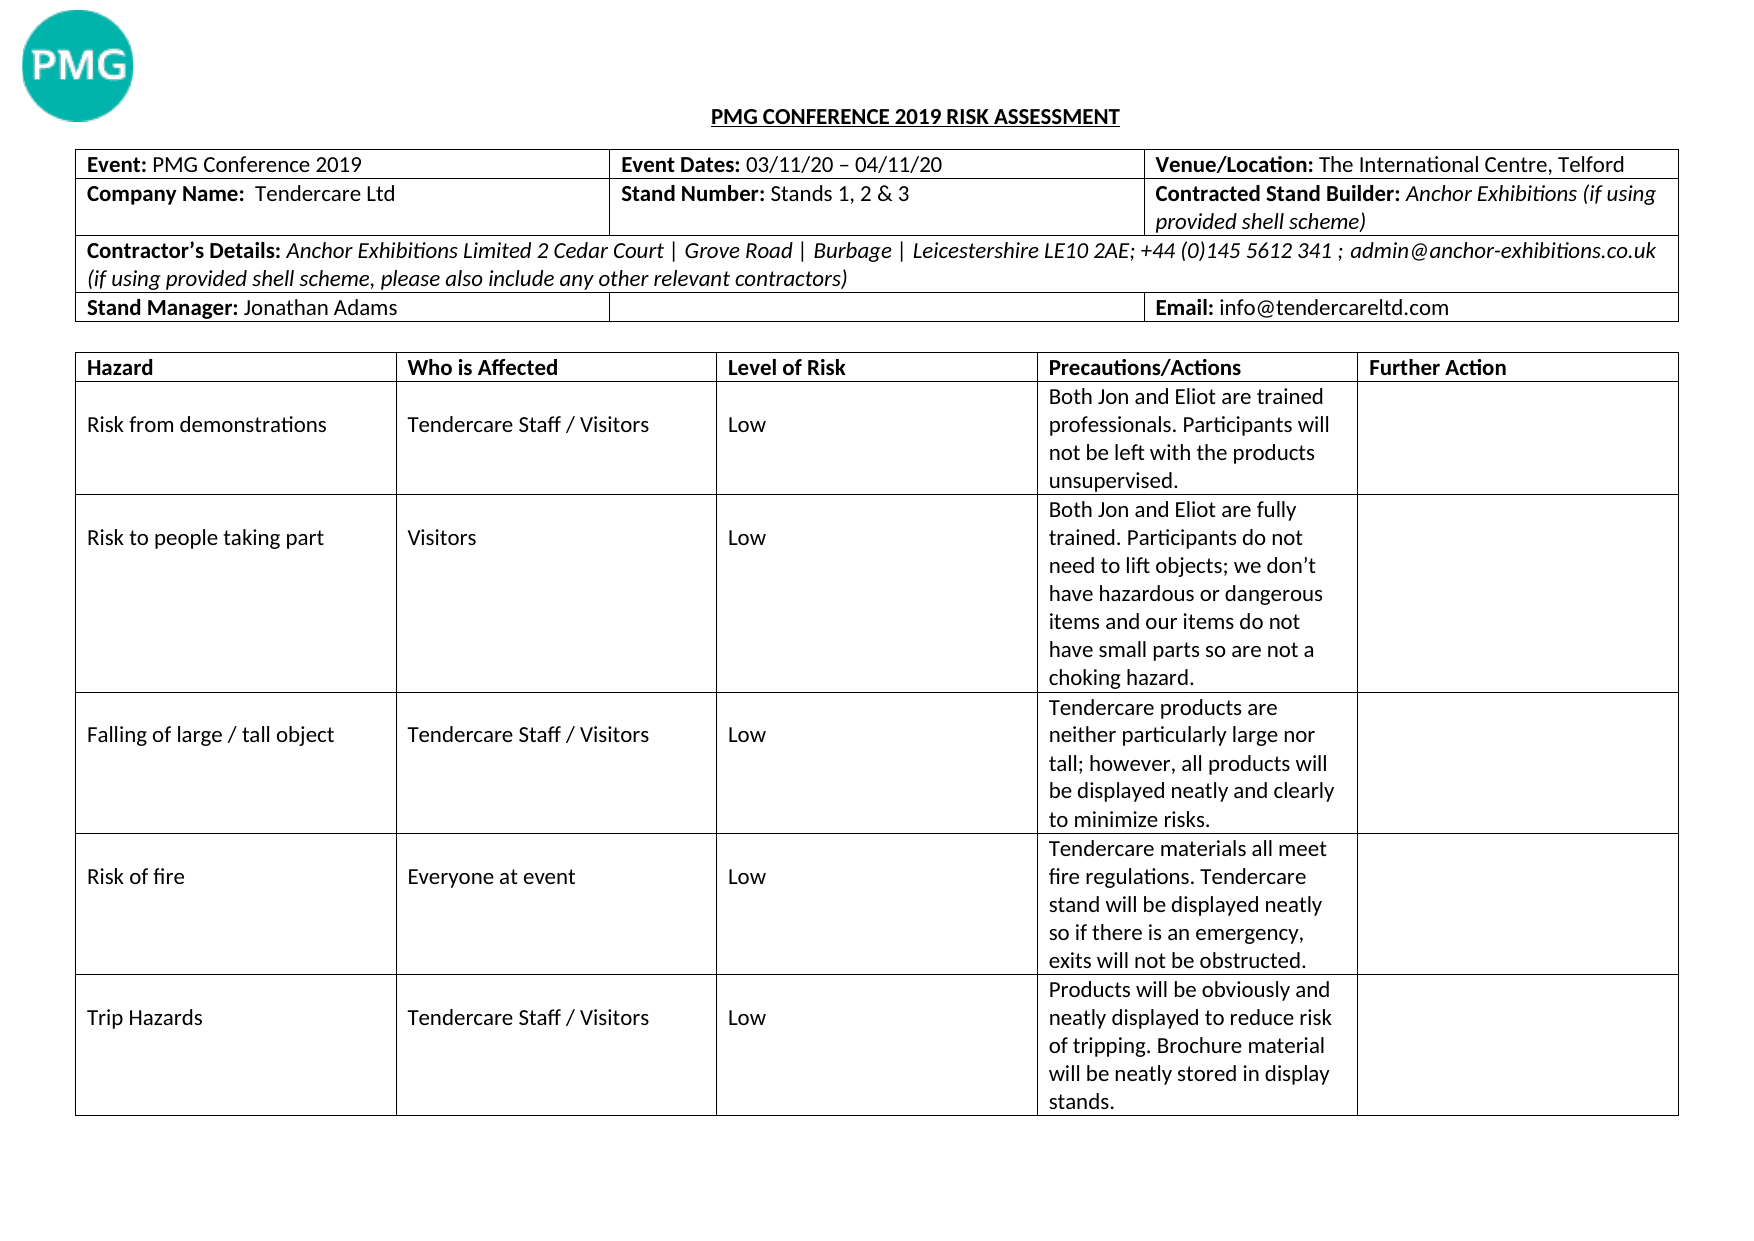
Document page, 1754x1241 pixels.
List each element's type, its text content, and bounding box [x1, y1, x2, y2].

table_cell [1358, 834, 1678, 974]
table_cell Products will be obviously and neatly displayed to reduce risk of tripping. Brochure material will be neatly stored in display stands. [1038, 975, 1357, 1115]
table_cell Tendercare materials all meet fire regulations. Tendercare stand will be displayed neatly so if there is an emergency, exits will not be obstructed. [1038, 834, 1357, 974]
table_cell Trip Hazards [76, 975, 396, 1115]
table_cell Low [717, 495, 1037, 692]
table_cell Contracted Stand Builder: Anchor Exhibitions (if using provided shell scheme) [1145, 179, 1678, 235]
table_header Event Dates: 03/11/20 – 04/11/20 [610, 150, 1144, 178]
table_cell Tendercare products are neither particularly large nor tall; however, all products will be displayed neatly and clearly to minimize risks. [1038, 693, 1357, 833]
table_header Venue/Location: The International Centre, Telford [1145, 150, 1678, 178]
table_header Event: PMG Conference 2019 [76, 150, 609, 178]
table_cell Email: info@tendercareltd.com [1145, 293, 1678, 321]
table_header Hazard [76, 353, 396, 381]
table_cell [610, 293, 1144, 321]
table_header Precautions/Actions [1038, 353, 1357, 381]
table_cell [1358, 693, 1678, 833]
table_cell Contractor’s Details: Anchor Exhibitions Limited 2 Cedar Court | Grove Road | Burbage | Leicestershire LE10 2AE; +44 (0)145 5612 341 ; admin@anchor-exhibitions.co.uk (if using provided shell scheme, please also include any other relevant contractors) [76, 236, 1678, 292]
table_cell [1358, 495, 1678, 692]
table_cell Tendercare Staff / Visitors [397, 693, 716, 833]
table_cell Low [717, 693, 1037, 833]
table_cell Stand Number: Stands 1, 2 & 3 [610, 179, 1144, 235]
table_cell Everyone at event [397, 834, 716, 974]
table_header Level of Risk [717, 353, 1037, 381]
table_header Further Action [1358, 353, 1678, 381]
picture [22, 10, 134, 122]
table_cell Falling of large / tall object [76, 693, 396, 833]
text PMG CONFERENCE 2019 RISK ASSESSMENT [75, 102, 1679, 130]
table_cell Risk from demonstrations [76, 382, 396, 494]
table_cell Tendercare Staff / Visitors [397, 975, 716, 1115]
table_cell Low [717, 975, 1037, 1115]
table_cell Both Jon and Eliot are trained professionals. Participants will not be left with the products unsupervised. [1038, 382, 1357, 494]
table_cell Both Jon and Eliot are fully trained. Participants do not need to lift objects; we don’t have hazardous or dangerous items and our items do not have small parts so are not a choking hazard. [1038, 495, 1357, 692]
table_cell Tendercare Staff / Visitors [397, 382, 716, 494]
table_cell [1358, 975, 1678, 1115]
table_cell Risk to people taking part [76, 495, 396, 692]
table_cell Company Name: Tendercare Ltd [76, 179, 609, 235]
table_cell Low [717, 382, 1037, 494]
table_cell Low [717, 834, 1037, 974]
table_cell Stand Manager: Jonathan Adams [76, 293, 609, 321]
table_cell Risk of fire [76, 834, 396, 974]
table_cell Visitors [397, 495, 716, 692]
table_cell [1358, 382, 1678, 494]
table_header Who is Affected [397, 353, 716, 381]
